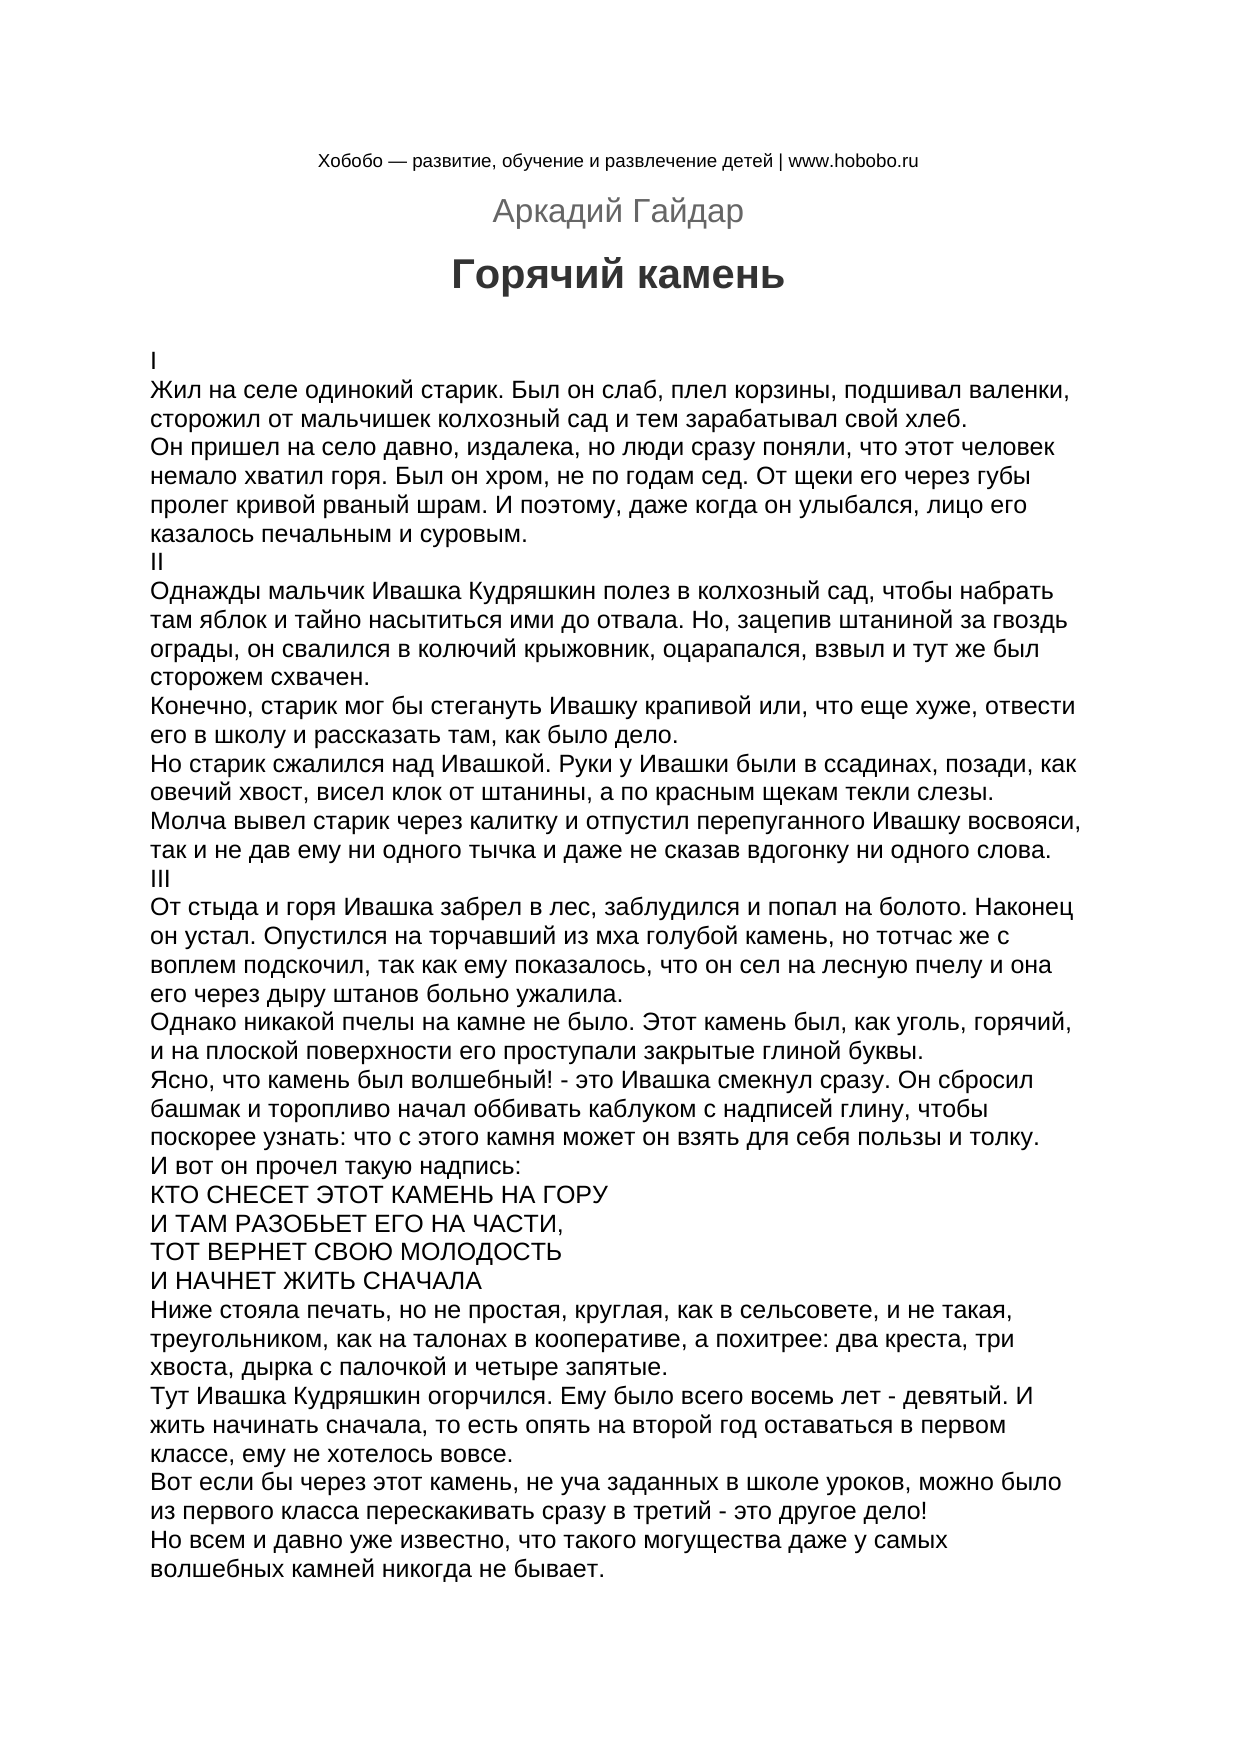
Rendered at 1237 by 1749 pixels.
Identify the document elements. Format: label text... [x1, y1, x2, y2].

text Хобобо — развитие, обучение и развлечение детей | www.hobobo.ru [150, 150, 1086, 172]
text Но всем и давно уже известно, что такого могущества даже у самых волшебных камней никогда не бывает. [150, 1525, 1086, 1582]
text Однако никакой пчелы на камне не было. Этот камень был, как уголь, горячий, и на плоской поверхности его проступали закрытые глиной буквы. [150, 1007, 1086, 1065]
text III [150, 863, 1086, 892]
text КТО СНЕСЕТ ЭТОТ КАМЕНЬ НА ГОРУ [150, 1180, 1086, 1208]
text Но старик сжалился над Ивашкой. Руки у Ивашки были в ссадинах, позади, как овечий хвост, висел клок от штанины, а по красным щекам текли слезы. [150, 748, 1086, 806]
text Ниже стояла печать, но не простая, круглая, как в сельсовете, и не такая, треугольником, как на талонах в кооперативе, а похитрее: два креста, три хвоста, дырка с палочкой и четыре запятые. [150, 1295, 1086, 1381]
text Вот если бы через этот камень, не уча заданных в школе уроков, можно было из первого класса перескакивать сразу в третий - это другое дело! [150, 1467, 1086, 1525]
text Жил на селе одинокий старик. Был он слаб, плел корзины, подшивал валенки, сторожил от мальчишек колхозный сад и тем зарабатывал свой хлеб. [150, 375, 1086, 432]
text Он пришел на село давно, издалека, но люди сразу поняли, что этот человек немало хватил горя. Был он хром, не по годам сед. От щеки его через губы пролег кривой рваный шрам. И поэтому, даже когда он улыбался, лицо его казалось печальным и суровым. [150, 432, 1086, 547]
text Молча вывел старик через калитку и отпустил перепуганного Ивашку восвояси, так и не дав ему ни одного тычка и даже не сказав вдогонку ни одного слова. [150, 806, 1086, 863]
subtitle Аркадий Гайдар [150, 191, 1086, 230]
text II [150, 547, 1086, 576]
text Конечно, старик мог бы стегануть Ивашку крапивой или, что еще хуже, отвести его в школу и рассказать там, как было дело. [150, 691, 1086, 748]
text Тут Ивашка Кудряшкин огорчился. Ему было всего восемь лет - девятый. И жить начинать сначала, то есть опять на второй год оставаться в первом классе, ему не хотелось вовсе. [150, 1381, 1086, 1467]
text ТОТ ВЕРНЕТ СВОЮ МОЛОДОСТЬ [150, 1237, 1086, 1266]
text От стыда и горя Ивашка забрел в лес, заблудился и попал на болото. Наконец он устал. Опустился на торчавший из мха голубой камень, но тотчас же с воплем подскочил, так как ему показалось, что он сел на лесную пчелу и она его через дыру штанов больно ужалила. [150, 892, 1086, 1007]
text Ясно, что камень был волшебный! - это Ивашка смекнул сразу. Он сбросил башмак и торопливо начал оббивать каблуком с надписей глину, чтобы поскорее узнать: что с этого камня может он взять для себя пользы и толку. [150, 1065, 1086, 1151]
text I [150, 346, 1086, 375]
subtitle Горячий камень [150, 249, 1086, 297]
text Однажды мальчик Ивашка Кудряшкин полез в колхозный сад, чтобы набрать там яблок и тайно насытиться ими до отвала. Но, зацепив штаниной за гвоздь ограды, он свалился в колючий крыжовник, оцарапался, взвыл и тут же был сторожем схвачен. [150, 576, 1086, 691]
text И ТАМ РАЗОБЬЕТ ЕГО НА ЧАСТИ, [150, 1208, 1086, 1237]
text И НАЧНЕТ ЖИТЬ СНАЧАЛА [150, 1266, 1086, 1295]
text И вот он прочел такую надпись: [150, 1151, 1086, 1180]
